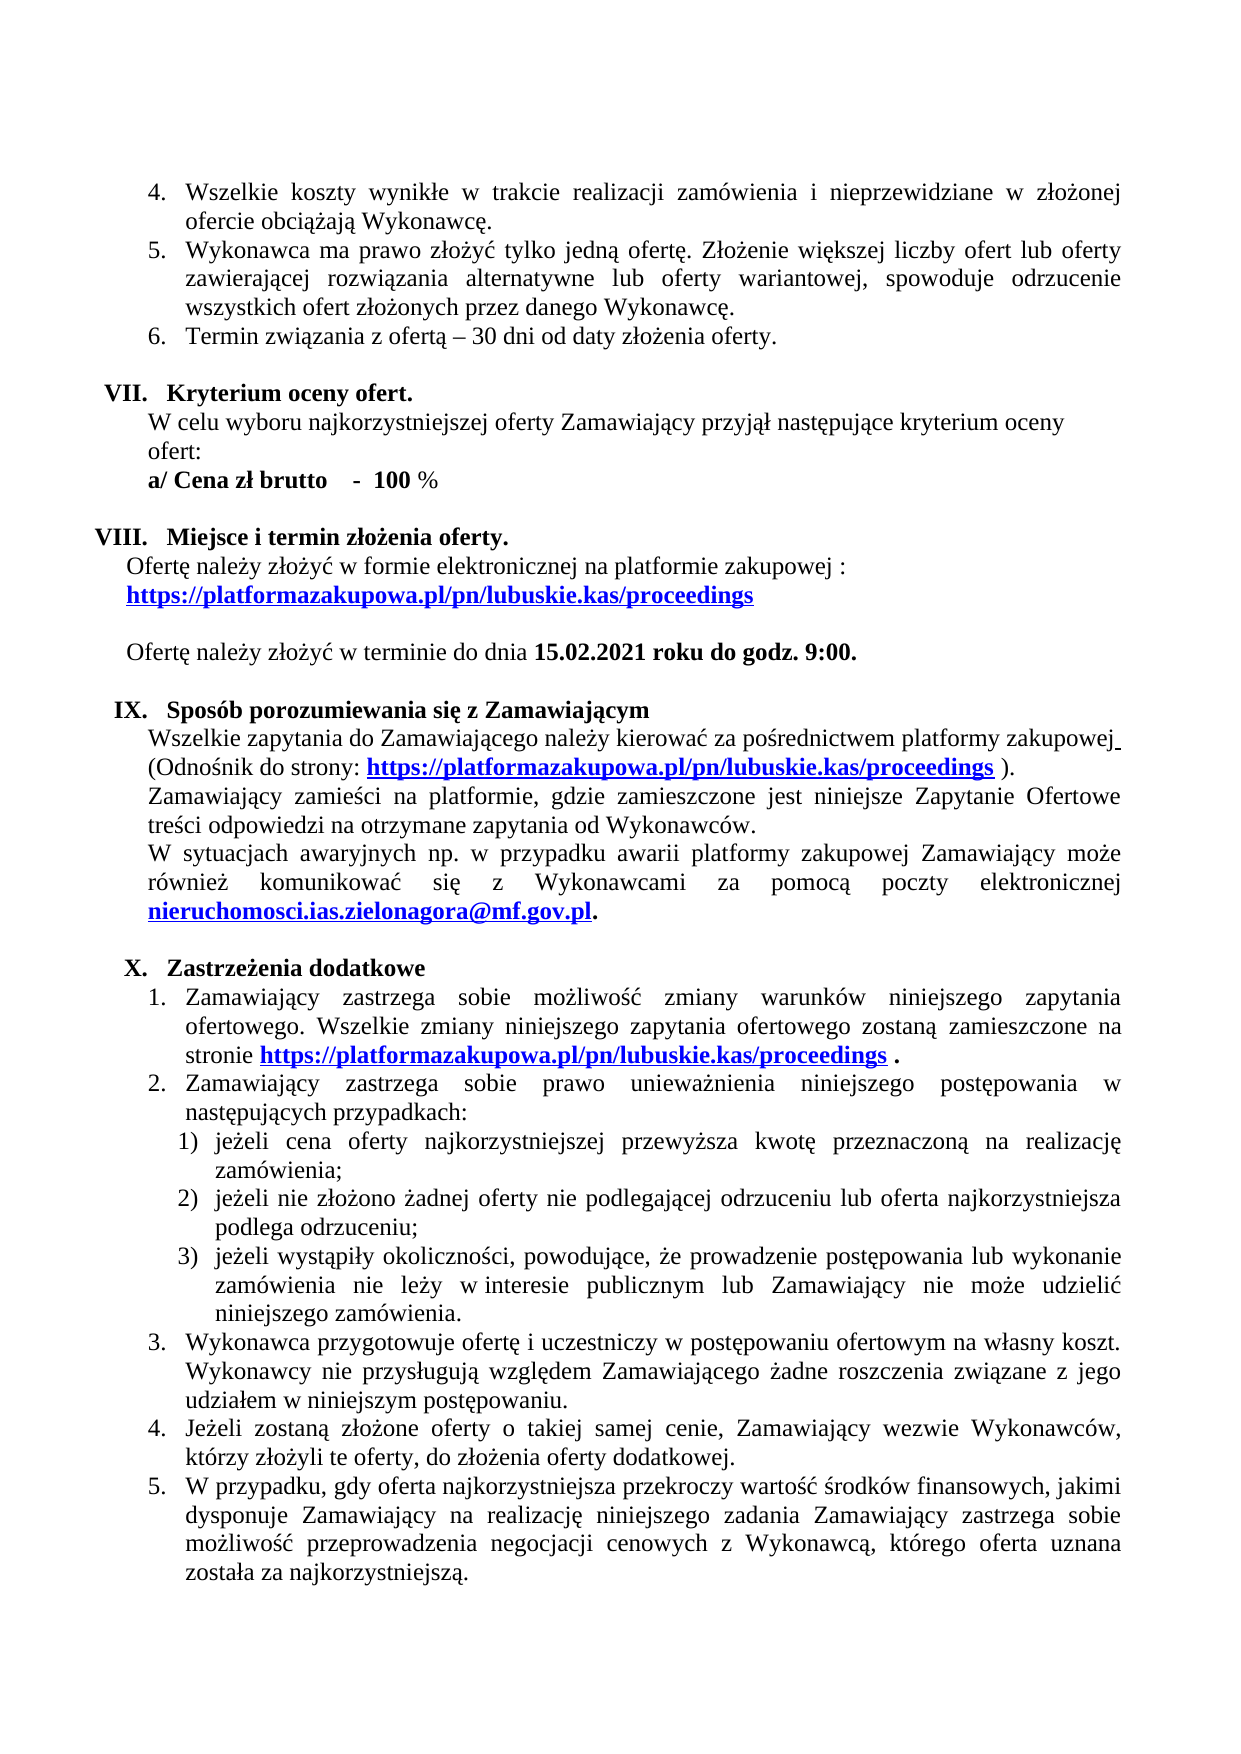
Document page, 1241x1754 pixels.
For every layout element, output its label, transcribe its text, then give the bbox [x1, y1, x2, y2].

text Wszelkie zapytania do Zamawiającego należy kierować za pośrednictwem platformy zakupowej [148, 723, 1122, 752]
text Zamawiający zamieści na platformie, gdzie zamieszczone jest niniejsze Zapytanie Ofertowe treści odpowiedzi na otrzymane zapytania od Wykonawców. [148, 781, 1122, 838]
text W sytuacjach awaryjnych np. w przypadku awarii platformy zakupowej Zamawiający może również komunikować się z Wykonawcami za pomocą poczty elektronicznej nieruchomosci.ias.zielonagora@mf.gov.pl. [148, 838, 1122, 925]
list jeżeli nie złożono żadnej oferty nie podlegającej odrzuceniu lub oferta najkorzystniejsza podlega odrzuceniu; [177, 1183, 1122, 1241]
list jeżeli cena oferty najkorzystniejszej przewyższa kwotę przeznaczoną na realizację zamówienia; [177, 1126, 1122, 1183]
text W celu wyboru najkorzystniejszej oferty Zamawiający przyjął następujące kryterium oceny ofert: [148, 407, 1122, 465]
list Termin związania z ofertą – 30 dni od daty złożenia oferty. [148, 321, 1122, 350]
list W przypadku, gdy oferta najkorzystniejsza przekroczy wartość środków finansowych, jakimi dysponuje Zamawiający na realizację niniejszego zadania Zamawiający zastrzega sobie możliwość przeprowadzenia negocjacji cenowych z Wykonawcą, którego oferta uznana została za najkorzystniejszą. [148, 1471, 1122, 1586]
list Wykonawca ma prawo złożyć tylko jedną ofertę. Złożenie większej liczby ofert lub oferty zawierającej rozwiązania alternatywne lub oferty wariantowej, spowoduje odrzucenie wszystkich ofert złożonych przez danego Wykonawcę. [148, 235, 1122, 321]
text Ofertę należy złożyć w formie elektronicznej na platformie zakupowej : https://platformazakupowa.pl/pn/lubuskie.kas/proceedings [126, 551, 1122, 608]
list Jeżeli zostaną złożone oferty o takiej samej cenie, Zamawiający wezwie Wykonawców, którzy złożyli te oferty, do złożenia oferty dodatkowej. [148, 1413, 1122, 1471]
list Wszelkie koszty wynikłe w trakcie realizacji zamówienia i nieprzewidziane w złożonej ofercie obciążają Wykonawcę. [148, 177, 1122, 235]
text Ofertę należy złożyć w terminie do dnia 15.02.2021 roku do godz. 9:00. [126, 637, 1122, 666]
text (Odnośnik do strony: https://platformazakupowa.pl/pn/lubuskie.kas/proceedings ). [148, 752, 1122, 781]
list Miejsce i termin złożenia oferty. [148, 522, 1122, 551]
list Zastrzeżenia dodatkowe [148, 953, 1122, 982]
text a/ Cena zł brutto - 100 % [148, 465, 1122, 493]
list Kryterium oceny ofert. [148, 378, 1122, 407]
list Zamawiający zastrzega sobie możliwość zmiany warunków niniejszego zapytania ofertowego. Wszelkie zmiany niniejszego zapytania ofertowego zostaną zamieszczone na stronie https://platformazakupowa.pl/pn/lubuskie.kas/proceedings . [148, 982, 1122, 1068]
list jeżeli wystąpiły okoliczności, powodujące, że prowadzenie postępowania lub wykonanie zamówienia nie leży w interesie publicznym lub Zamawiający nie może udzielić niniejszego zamówienia. [177, 1241, 1122, 1327]
list Sposób porozumiewania się z Zamawiającym [148, 695, 1122, 723]
list Zamawiający zastrzega sobie prawo unieważnienia niniejszego postępowania w następujących przypadkach: [148, 1068, 1122, 1126]
list Wykonawca przygotowuje ofertę i uczestniczy w postępowaniu ofertowym na własny koszt. Wykonawcy nie przysługują względem Zamawiającego żadne roszczenia związane z jego udziałem w niniejszym postępowaniu. [148, 1327, 1122, 1413]
